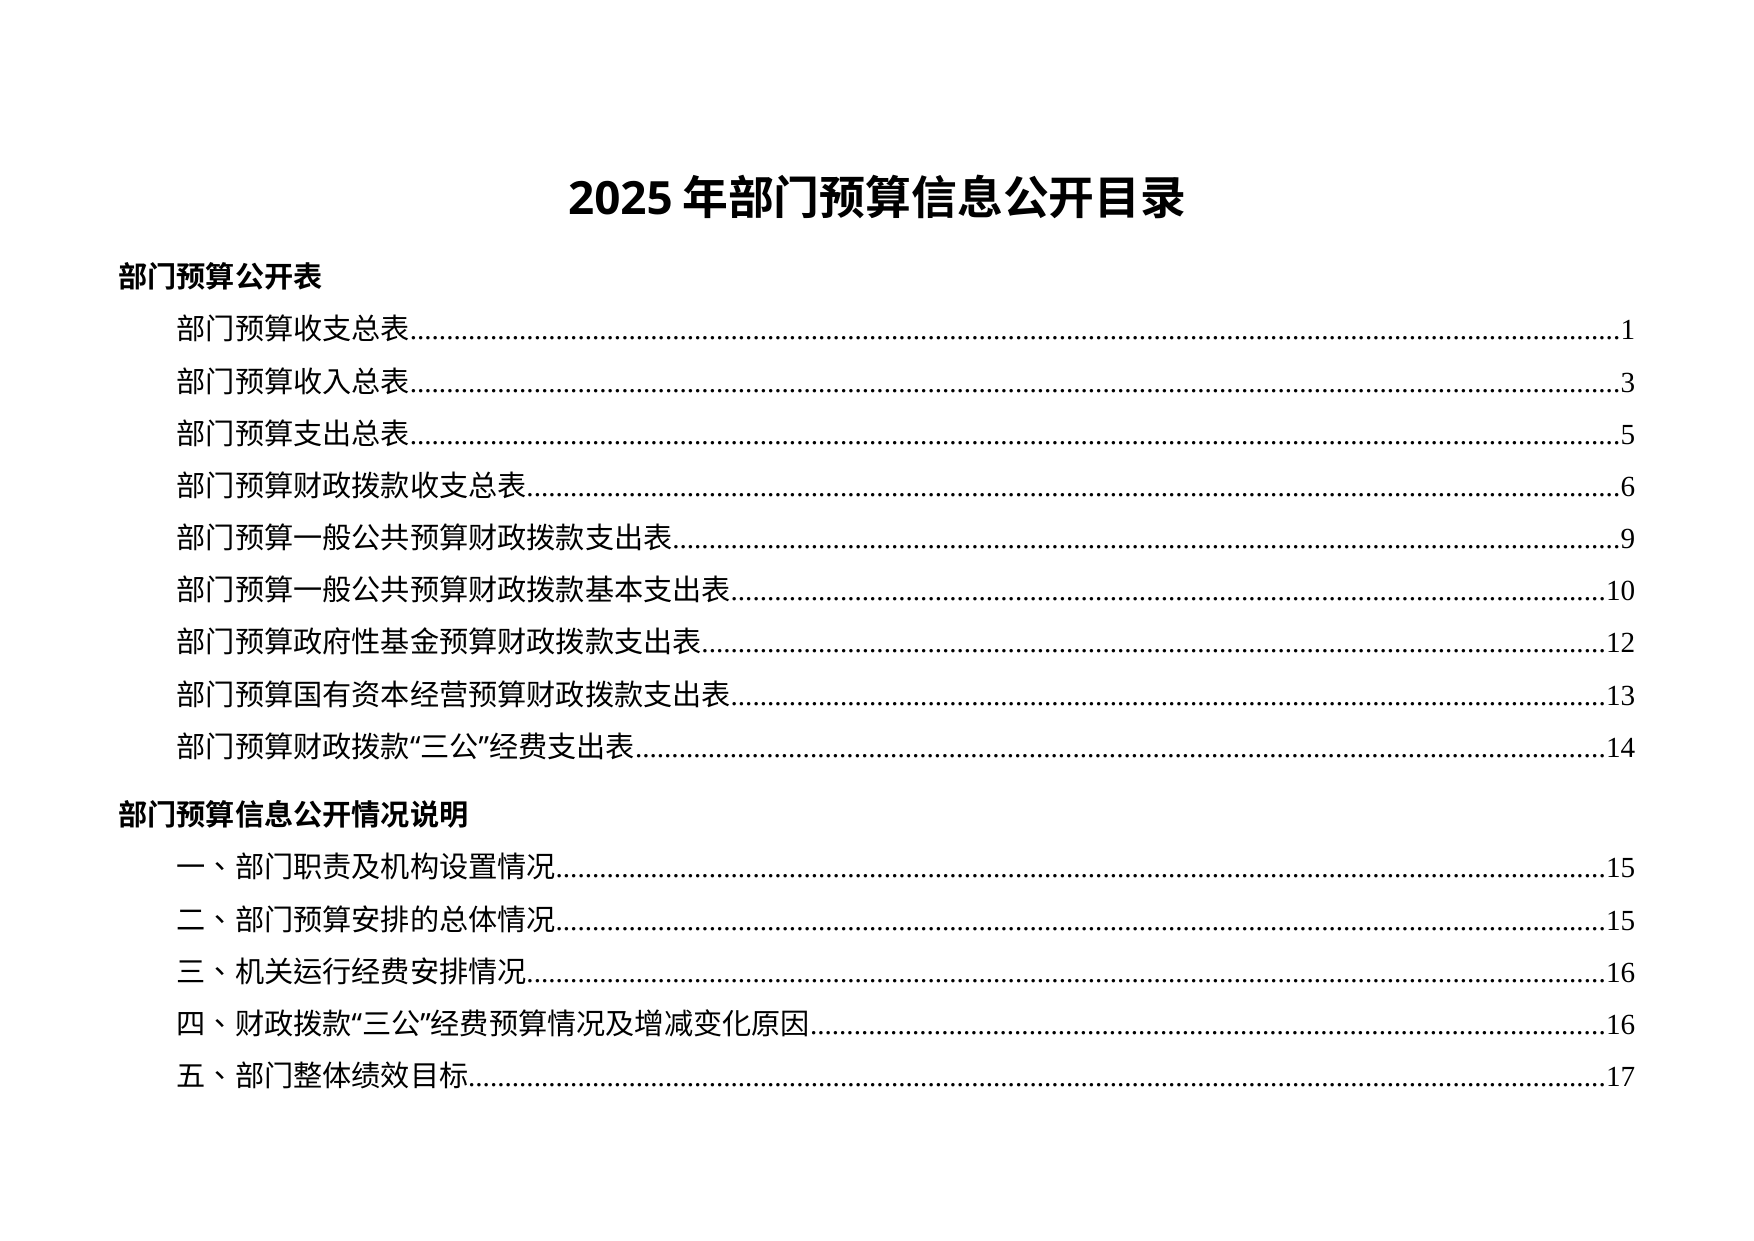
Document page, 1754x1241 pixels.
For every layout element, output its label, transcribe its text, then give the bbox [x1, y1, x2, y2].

text 五、部门整体绩效目标 17 [118, 1056, 1636, 1095]
text 部门预算财政拨款“三公”经费支出表 14 [118, 726, 1636, 766]
text 部门预算财政拨款收支总表 6 [118, 465, 1636, 505]
text 部门预算收支总表 1 [118, 309, 1636, 348]
text 部门预算收入总表 3 [118, 361, 1636, 401]
text 部门预算公开表 [118, 256, 1636, 296]
text 部门预算一般公共预算财政拨款基本支出表 10 [118, 569, 1636, 609]
text 部门预算国有资本经营预算财政拨款支出表 13 [118, 674, 1636, 714]
text 2025年部门预算信息公开目录 [118, 165, 1636, 228]
text 四、财政拨款“三公”经费预算情况及增减变化原因 16 [118, 1003, 1636, 1043]
text 二、部门预算安排的总体情况 15 [118, 899, 1636, 939]
text 部门预算支出总表 5 [118, 413, 1636, 453]
text 一、部门职责及机构设置情况 15 [118, 847, 1636, 886]
text 三、机关运行经费安排情况 16 [118, 951, 1636, 991]
text 部门预算政府性基金预算财政拨款支出表 12 [118, 622, 1636, 661]
text 部门预算信息公开情况说明 [118, 794, 1636, 834]
text 部门预算一般公共预算财政拨款支出表 9 [118, 517, 1636, 557]
